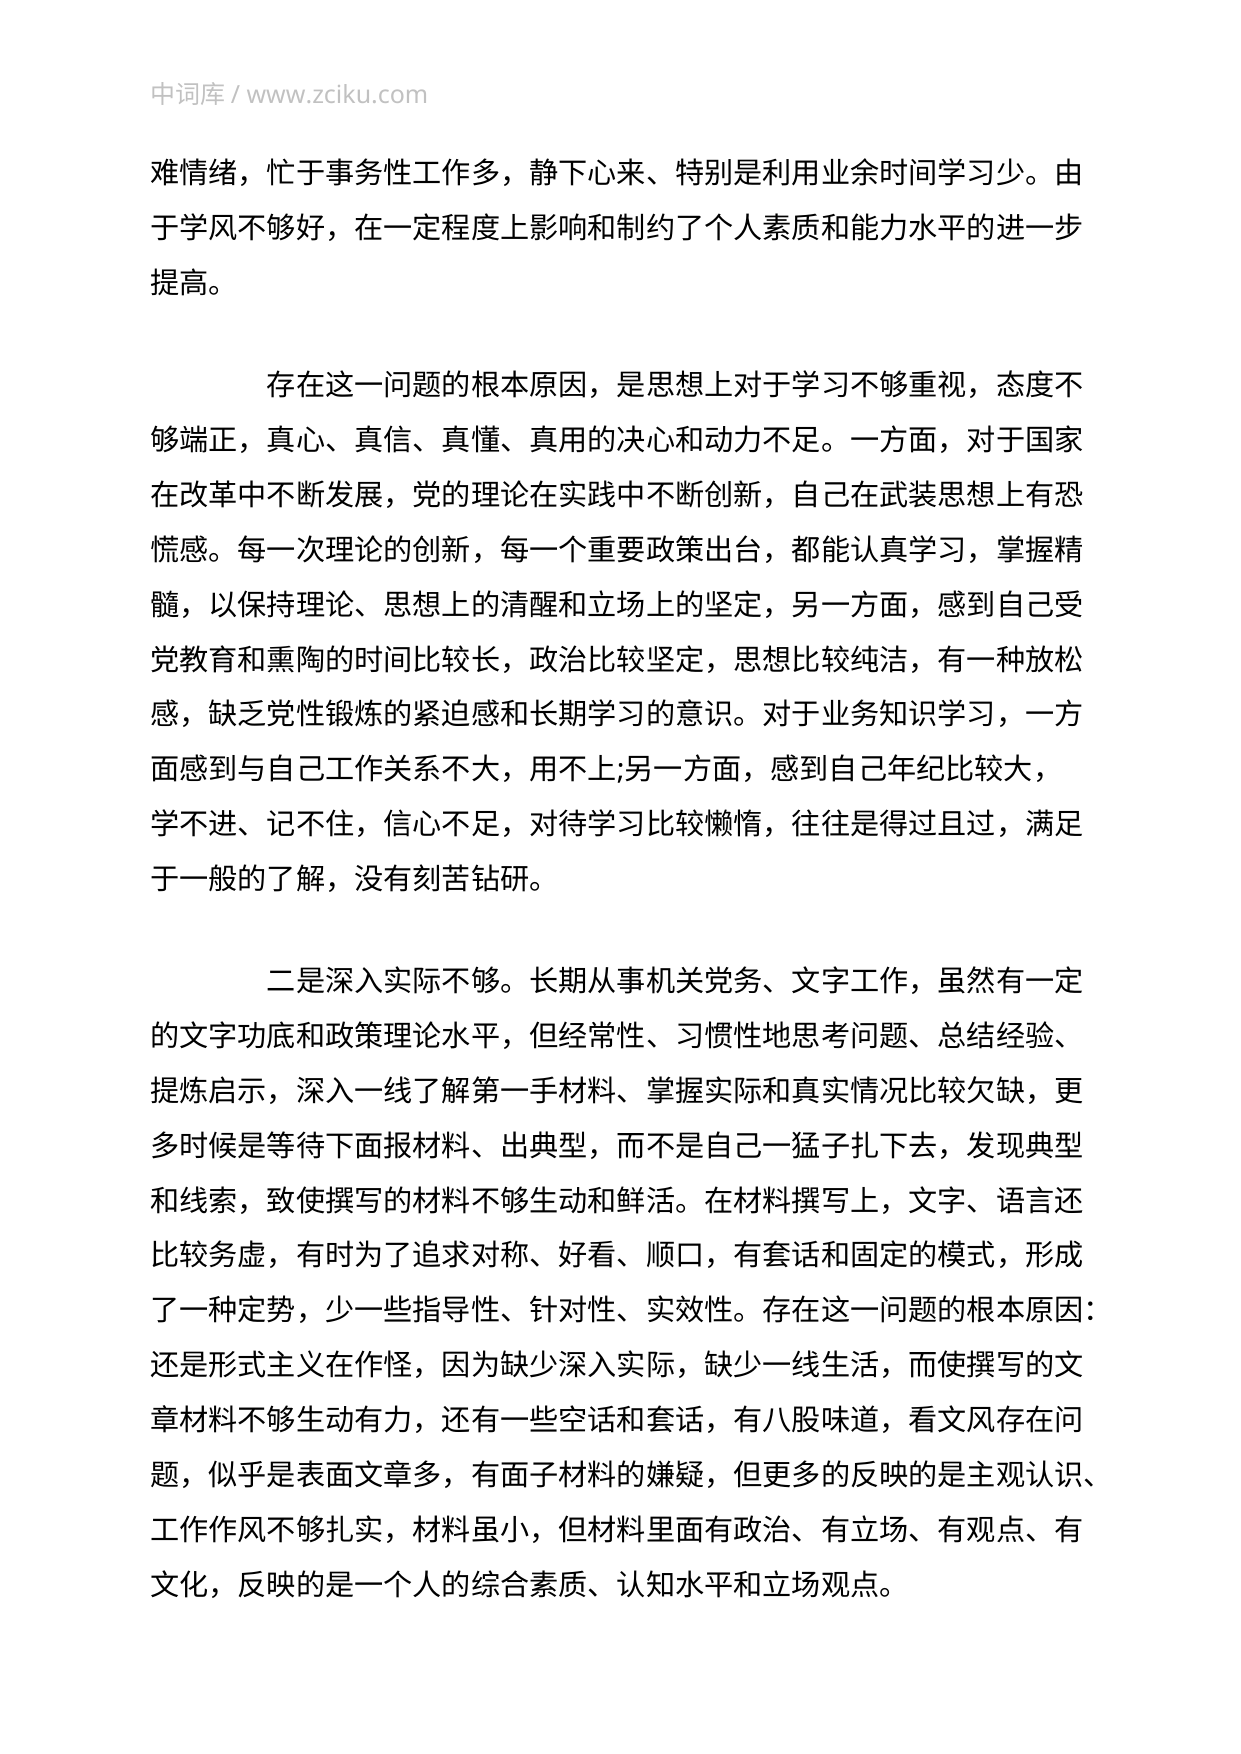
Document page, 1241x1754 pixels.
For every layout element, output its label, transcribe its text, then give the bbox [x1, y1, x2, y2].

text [150, 150, 1090, 302]
text 二是深入实际不够。长期从事机关党务、文字工作，虽然有一定的文字功底和政策理论水平，但经常性、习惯性地思考问题、总结经验、提炼启示，深入一线了解第一手材料、掌握实际和真实情况比较欠缺，更多时候是等待下面报材料、出典型，而不是自己一猛子扎下去，发现典型和线索，致使撰写的材料不够生动和鲜活。在材料撰写上，文字、语言还比较务虚，有时为了追求对称、好看、顺口，有套话和固定的模式，形成了一种定势，少一些指导性、针对性、实效性。存在这一问题的根本原因：还是形式主义在作怪，因为缺少深入实际，缺少一线生活，而使撰写的文章材料不够生动有力，还有一些空话和套话，有八股味道，看文风存在问题，似乎是表面文章多，有面子材料的嫌疑，但更多的反映的是主观认识、工作作风不够扎实，材料虽小，但材料里面有政治、有立场、有观点、有文化，反映的是一个人的综合素质、认知水平和立场观点。 [150, 957, 1090, 1604]
text 存在这一问题的根本原因，是思想上对于学习不够重视，态度不够端正，真心、真信、真懂、真用的决心和动力不足。一方面，对于国家在改革中不断发展，党的理论在实践中不断创新，自己在武装思想上有恐慌感。每一次理论的创新，每一个重要政策出台，都能认真学习，掌握精髓，以保持理论、思想上的清醒和立场上的坚定，另一方面，感到自己受党教育和熏陶的时间比较长，政治比较坚定，思想比较纯洁，有一种放松感，缺乏党性锻炼的紧迫感和长期学习的意识。对于业务知识学习，一方面感到与自己工作关系不大，用不上;另一方面，感到自己年纪比较大，学不进、记不住，信心不足，对待学习比较懒惰，往往是得过且过，满足于一般的了解，没有刻苦钻研。 [150, 362, 1090, 898]
